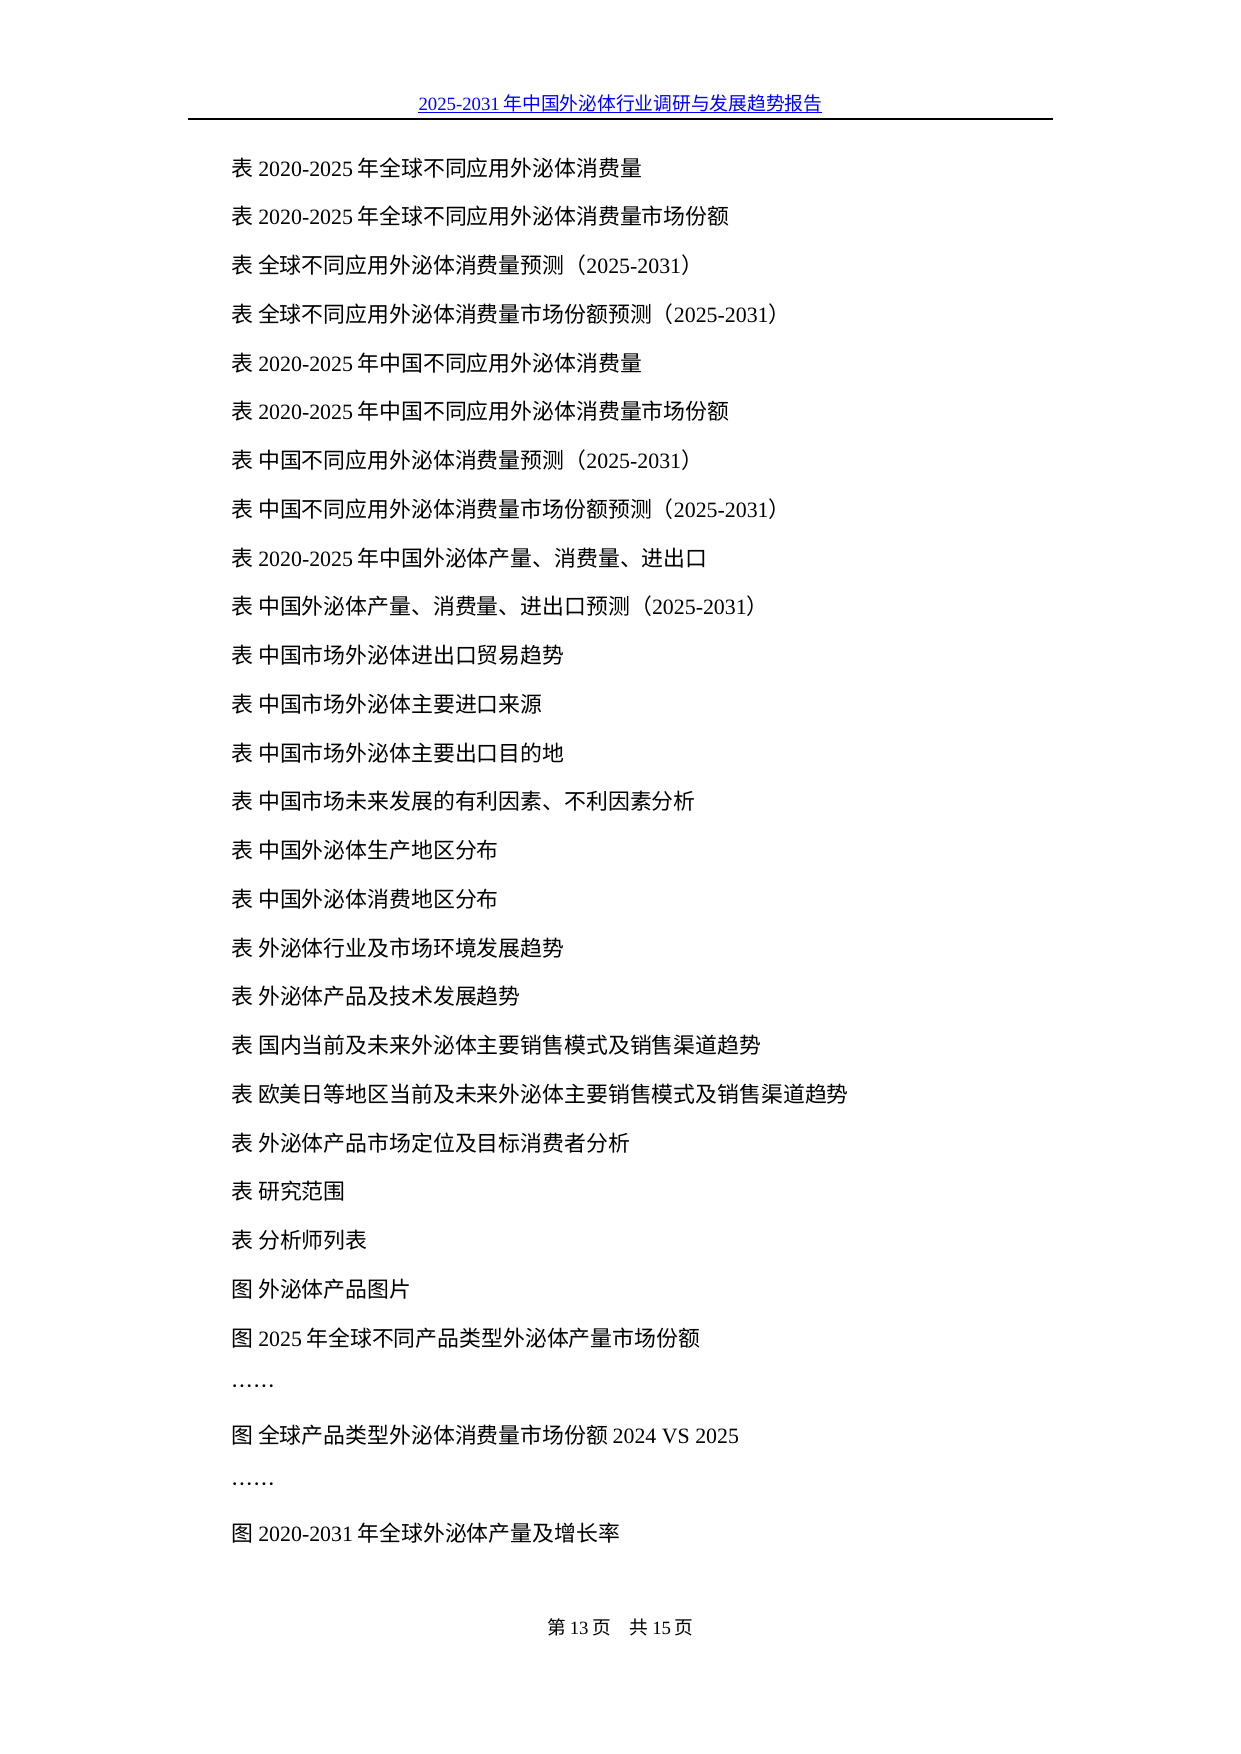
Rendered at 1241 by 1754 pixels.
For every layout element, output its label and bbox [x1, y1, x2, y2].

text [187, 150, 1053, 1548]
